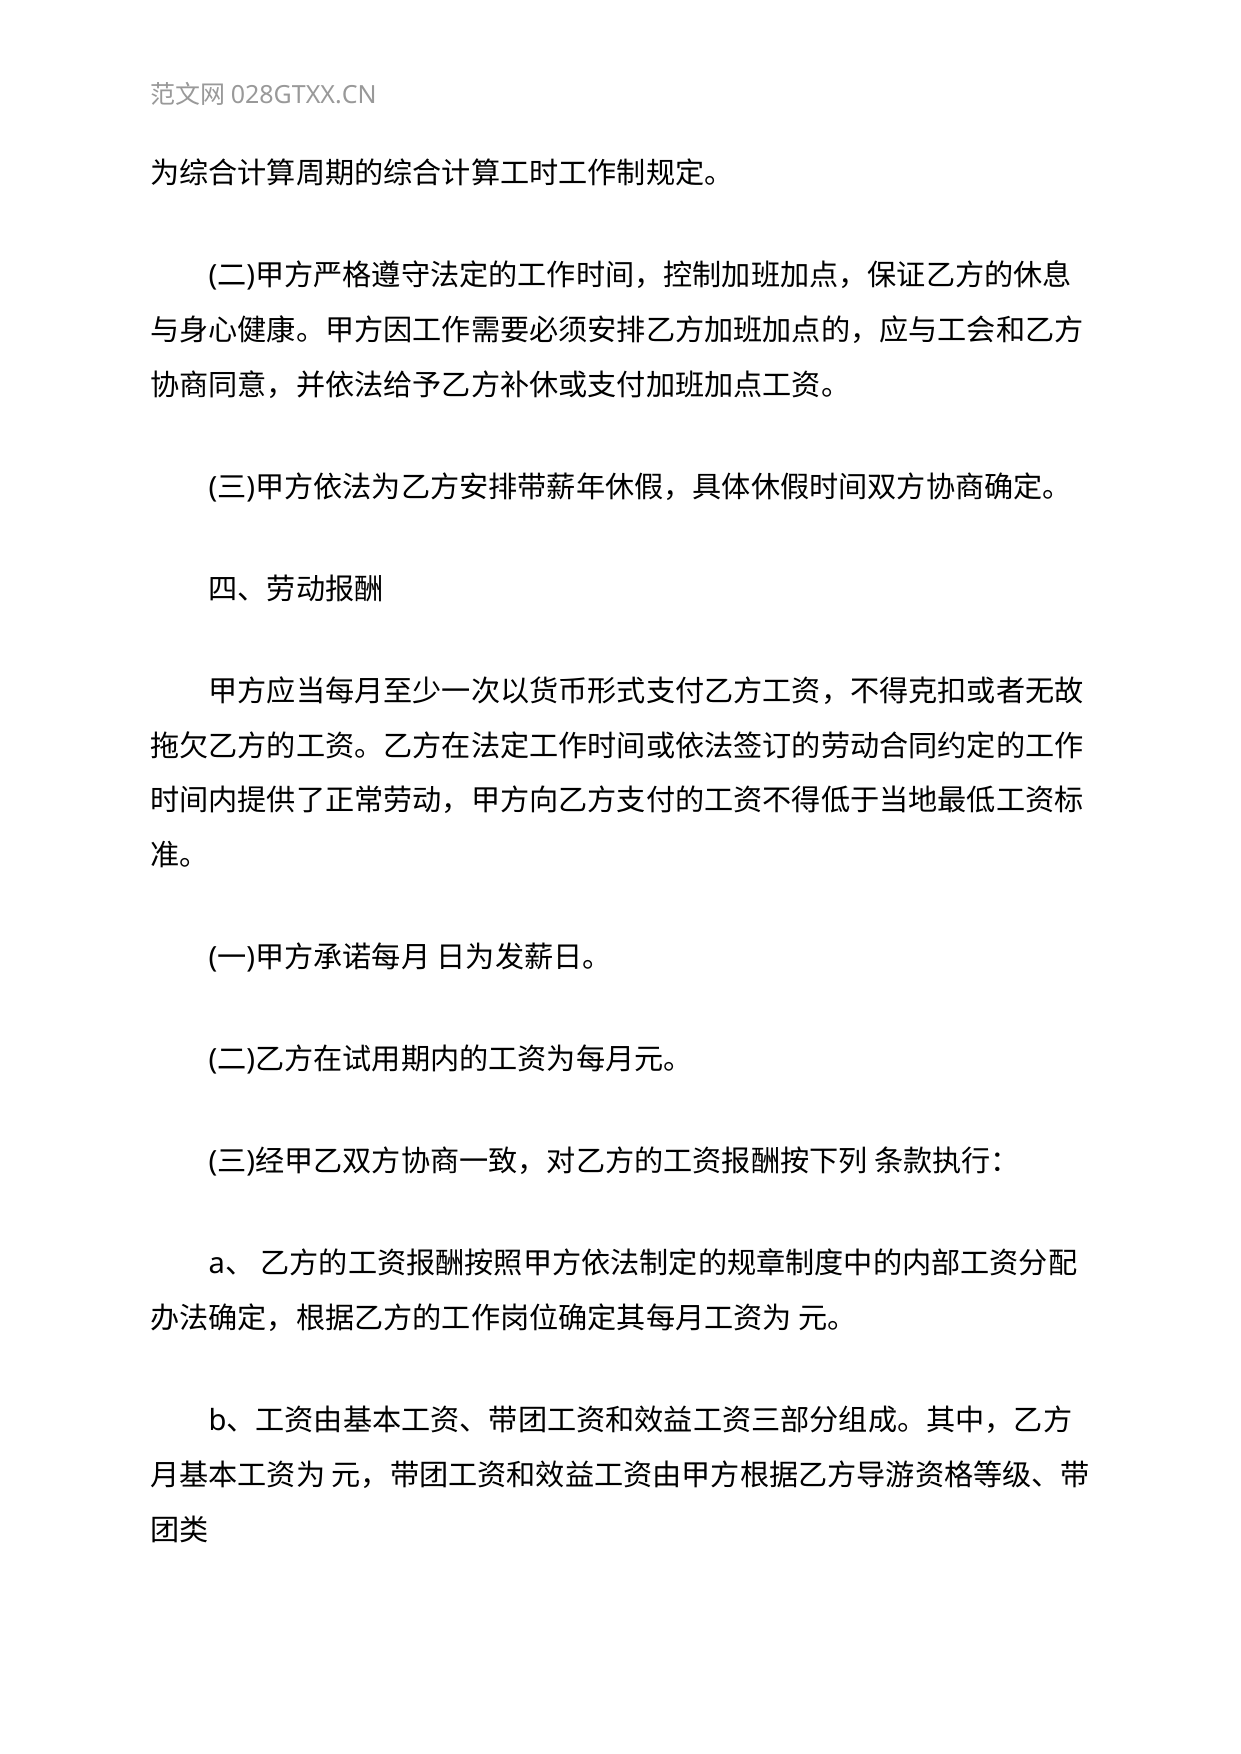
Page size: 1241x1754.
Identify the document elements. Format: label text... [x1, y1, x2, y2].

text b、工资由基本工资、带团工资和效益工资三部分组成。其中，乙方月基本工资为 元，带团工资和效益工资由甲方根据乙方导游资格等级、带团类 [150, 1396, 1090, 1548]
text (三)甲方依法为乙方安排带薪年休假，具体休假时间双方协商确定。 [150, 463, 1090, 506]
text (一)甲方承诺每月 日为发薪日。 [150, 934, 1090, 976]
text (二)乙方在试用期内的工资为每月元。 [150, 1036, 1090, 1078]
text a、 乙方的工资报酬按照甲方依法制定的规章制度中的内部工资分配办法确定，根据乙方的工作岗位确定其每月工资为 元。 [150, 1239, 1090, 1337]
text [150, 150, 1090, 192]
text 四、劳动报酬 [150, 565, 1090, 608]
text (二)甲方严格遵守法定的工作时间，控制加班加点，保证乙方的休息与身心健康。甲方因工作需要必须安排乙方加班加点的，应与工会和乙方协商同意，并依法给予乙方补休或支付加班加点工资。 [150, 252, 1090, 404]
text (三)经甲乙双方协商一致，对乙方的工资报酬按下列 条款执行： [150, 1138, 1090, 1180]
text 甲方应当每月至少一次以货币形式支付乙方工资，不得克扣或者无故拖欠乙方的工资。乙方在法定工作时间或依法签订的劳动合同约定的工作时间内提供了正常劳动，甲方向乙方支付的工资不得低于当地最低工资标准。 [150, 667, 1090, 874]
